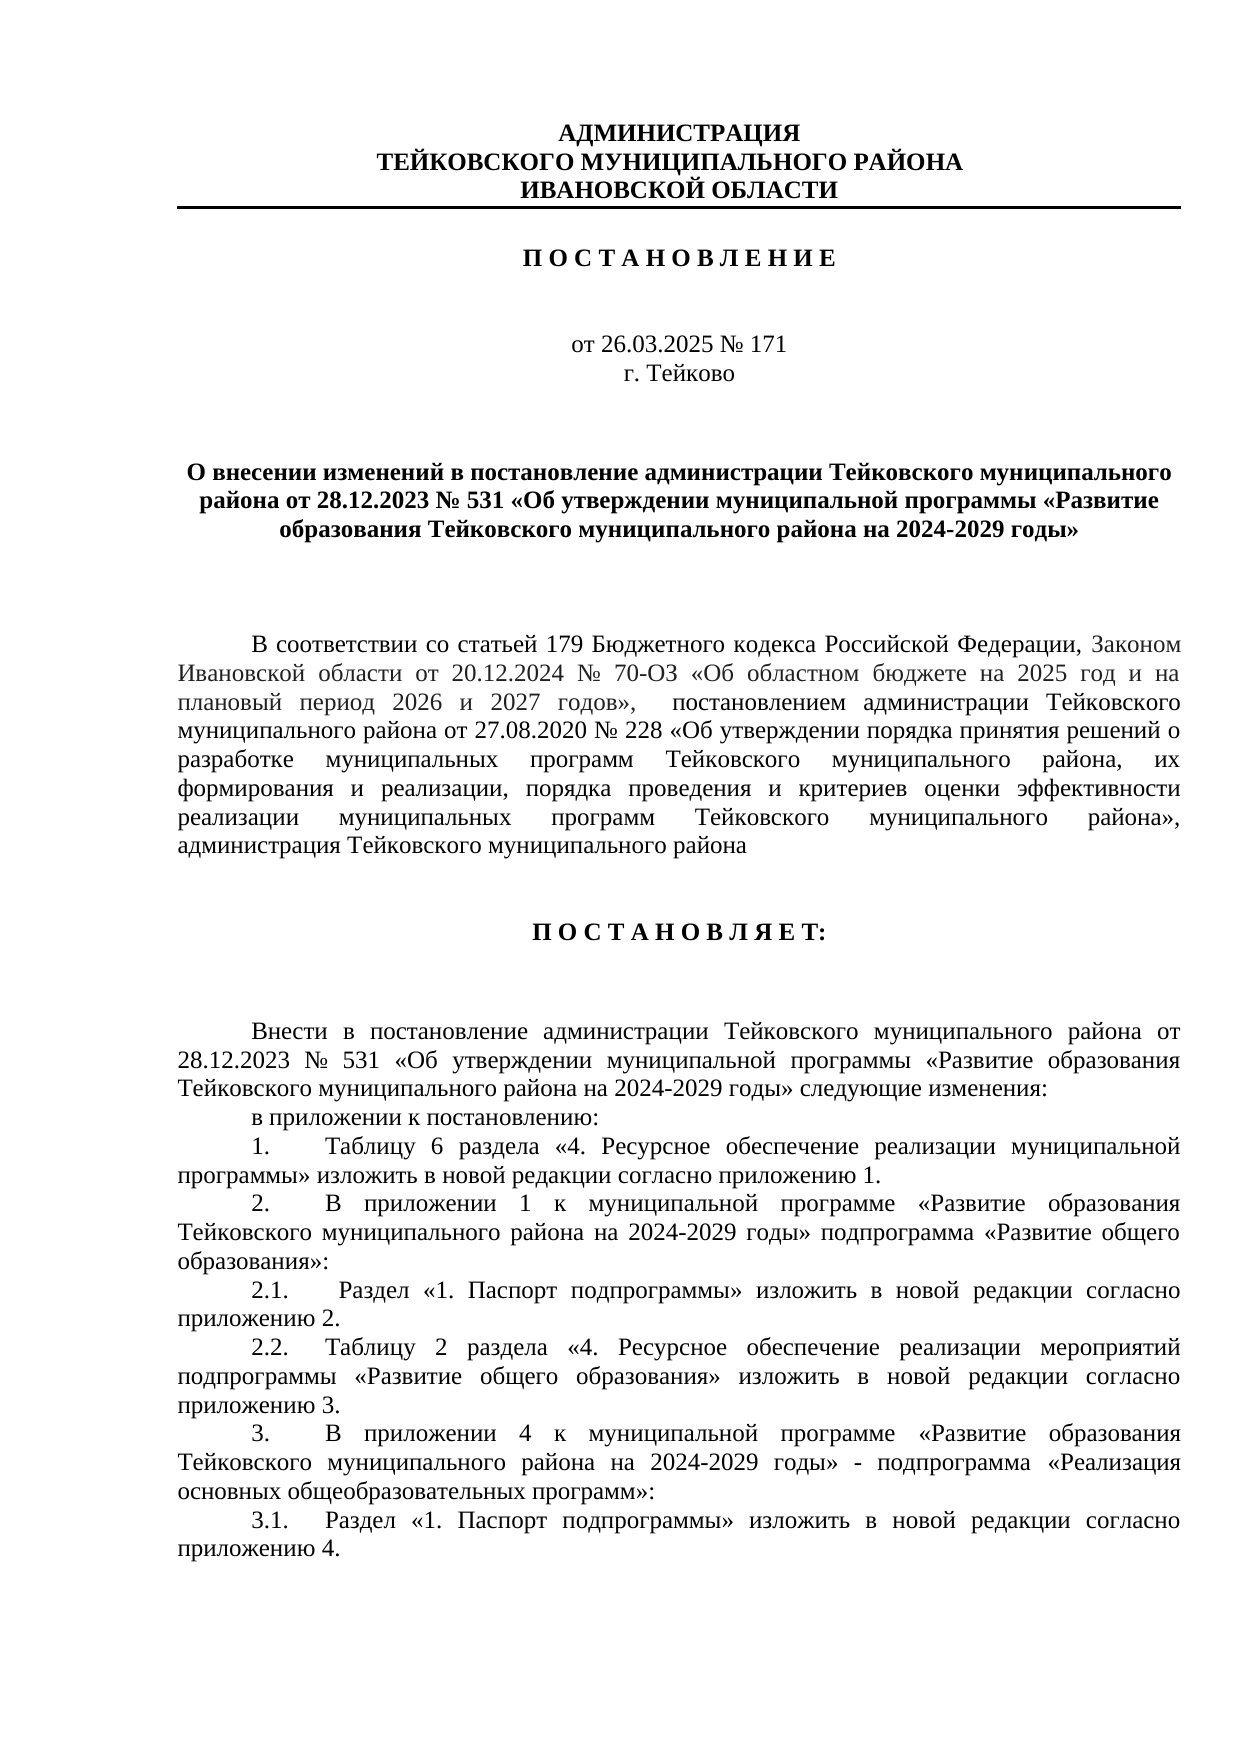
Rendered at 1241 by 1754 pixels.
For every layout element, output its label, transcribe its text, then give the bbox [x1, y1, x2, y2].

text П О С Т А Н О В Л Я Е Т: [177, 917, 1181, 946]
text О внесении изменений в постановление администрации Тейковского муниципального района от 28.12.2023 № 531 «Об утверждении муниципальной программы «Развитие образования Тейковского муниципального района на 2024-2029 годы» [177, 457, 1181, 543]
text Внести в постановление администрации Тейковского муниципального района от 28.12.2023 № 531 «Об утверждении муниципальной программы «Развитие образования Тейковского муниципального района на 2024-2029 годы» следующие изменения: [177, 1016, 1181, 1102]
text г. Тейково [177, 358, 1181, 386]
list Раздел «1. Паспорт подпрограммы» изложить в новой редакции согласно приложению 4. [177, 1505, 1181, 1562]
text ИВАНОВСКОЙ ОБЛАСТИ [177, 176, 1181, 206]
text от 26.03.2025 № 171 [177, 329, 1181, 358]
list Таблицу 2 раздела «4. Ресурсное обеспечение реализации мероприятий подпрограммы «Развитие общего образования» изложить в новой редакции согласно приложению 3. [177, 1332, 1181, 1418]
text в приложении к постановлению: [177, 1102, 1181, 1131]
text ТЕЙКОВСКОГО МУНИЦИПАЛЬНОГО РАЙОНА [158, 147, 1181, 176]
text АДМИНИСТРАЦИЯ [177, 118, 1181, 147]
list В приложении 1 к муниципальной программе «Развитие образования Тейковского муниципального района на 2024-2029 годы» подпрограмма «Развитие общего образования»: [177, 1188, 1181, 1275]
list Раздел «1. Паспорт подпрограммы» изложить в новой редакции согласно приложению 2. [177, 1275, 1181, 1332]
list В приложении 4 к муниципальной программе «Развитие образования Тейковского муниципального района на 2024-2029 годы» - подпрограмма «Реализация основных общеобразовательных программ»: [177, 1418, 1181, 1505]
list Таблицу 6 раздела «4. Ресурсное обеспечение реализации муниципальной программы» изложить в новой редакции согласно приложению 1. [177, 1131, 1181, 1188]
text П О С Т А Н О В Л Е Н И Е [177, 243, 1181, 271]
text В соответствии со статьей 179 Бюджетного кодекса Российской Федерации, Законом Ивановской области от 20.12.2024 № 70-ОЗ «Об областном бюджете на 2025 год и на плановый период 2026 и 2027 годов», постановлением администрации Тейковского муниципального района от 27.08.2020 № 228 «Об утверждении порядка принятия решений о разработке муниципальных программ Тейковского муниципального района, их формирования и реализации, порядка проведения и критериев оценки эффективности реализации муниципальных программ Тейковского муниципального района», администрация Тейковского муниципального района [177, 629, 1181, 859]
